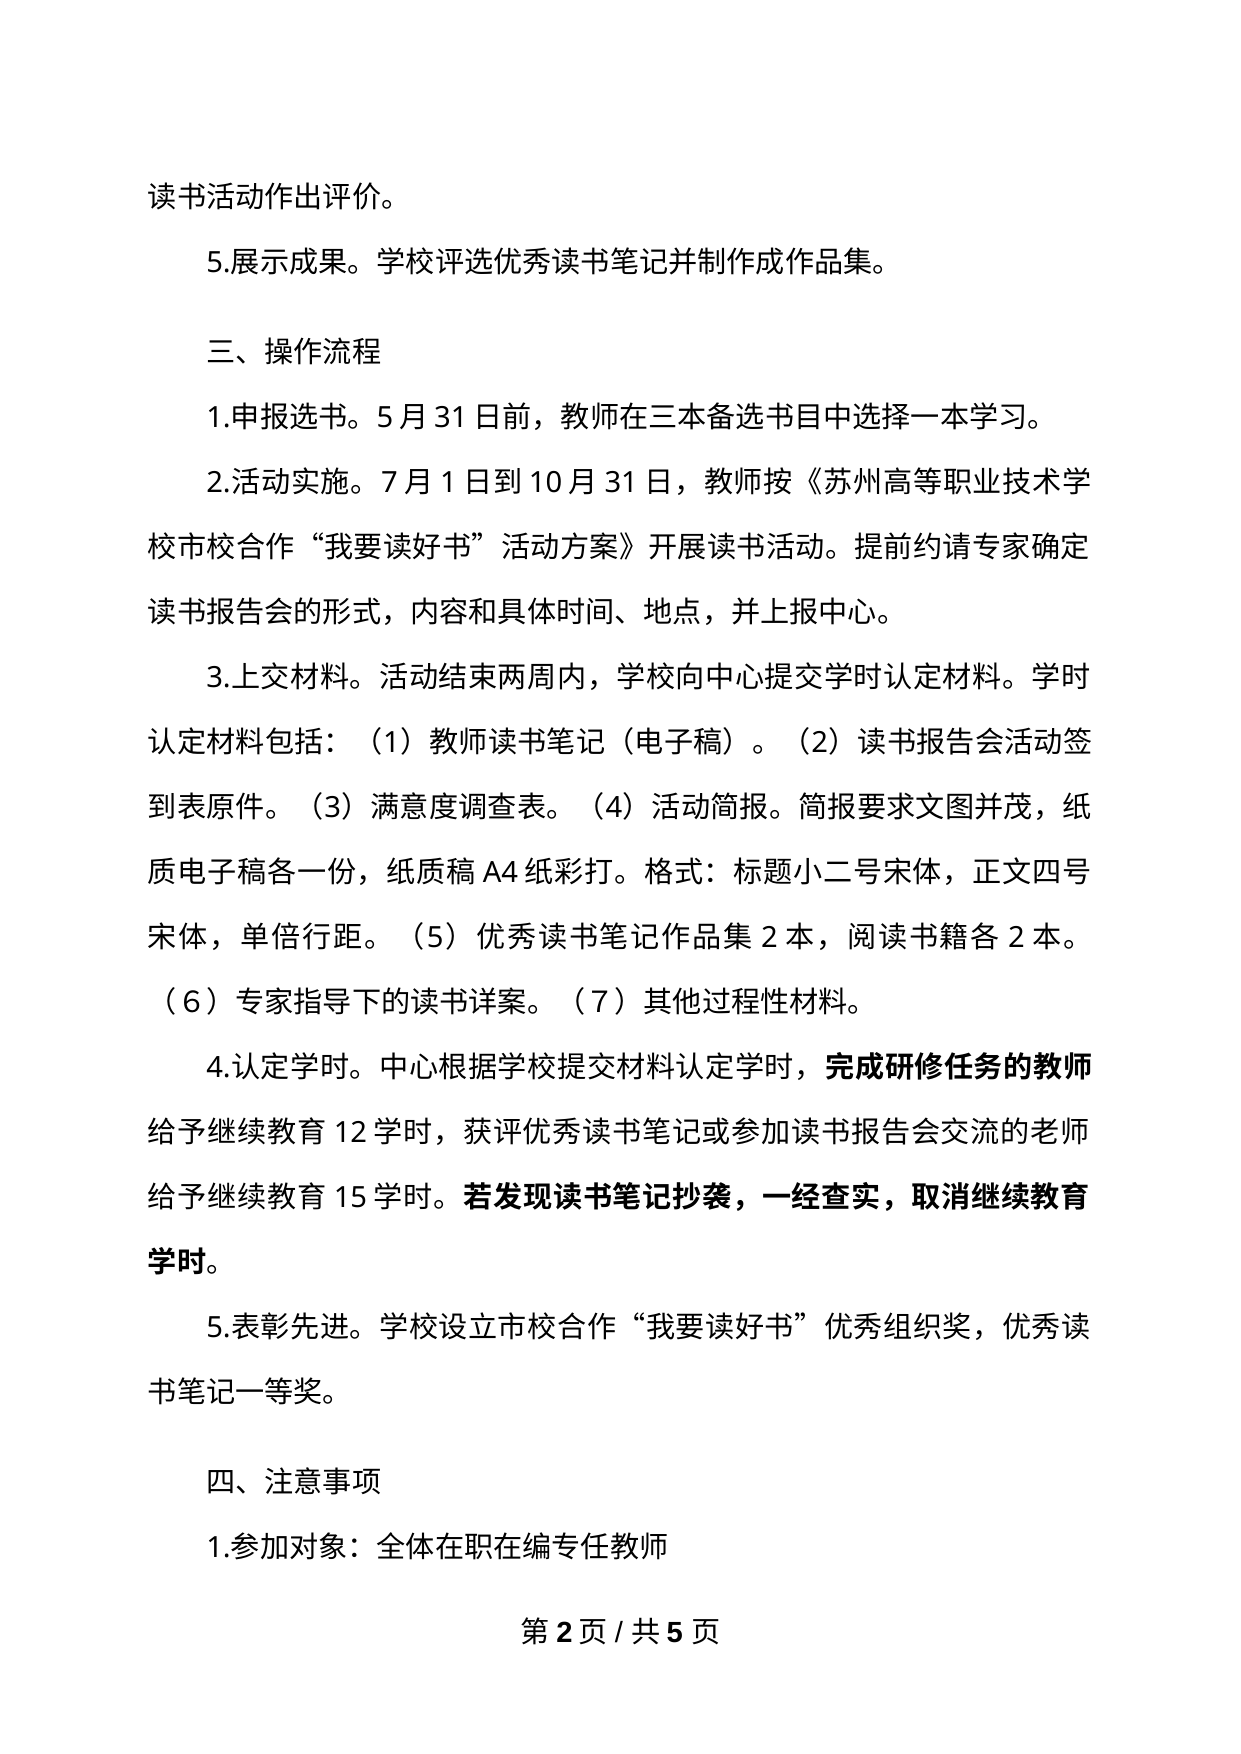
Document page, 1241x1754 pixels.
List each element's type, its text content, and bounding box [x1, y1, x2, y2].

text 三、操作流程 [148, 317, 1092, 382]
text 1.参加对象：全体在职在编专任教师 [148, 1512, 1092, 1577]
text 2.活动实施。7月1日到10月31日，教师按《苏州高等职业技术学校市校合作“我要读好书”活动方案》开展读书活动。提前约请专家确定读书报告会的形式，内容和具体时间、地点，并上报中心。 [148, 447, 1092, 642]
text 5.表彰先进。学校设立市校合作“我要读好书”优秀组织奖，优秀读书笔记一等奖。 [148, 1292, 1092, 1422]
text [148, 162, 1092, 227]
text 5.展示成果。学校评选优秀读书笔记并制作成作品集。 [148, 227, 1092, 292]
text 3.上交材料。活动结束两周内，学校向中心提交学时认定材料。学时认定材料包括：（1）教师读书笔记（电子稿）。（2）读书报告会活动签到表原件。（3）满意度调查表。（4）活动简报。简报要求文图并茂，纸质电子稿各一份，纸质稿A4纸彩打。格式：标题小二号宋体，正文四号宋体，单倍行距。（5）优秀读书笔记作品集2本，阅读书籍各2本。（６）专家指导下的读书详案。（７）其他过程性材料。 [148, 642, 1092, 1032]
text 1.申报选书。5月31日前，教师在三本备选书目中选择一本学习。 [148, 382, 1092, 447]
text 4.认定学时。中心根据学校提交材料认定学时，完成研修任务的教师给予继续教育12学时，获评优秀读书笔记或参加读书报告会交流的老师给予继续教育15学时。若发现读书笔记抄袭，一经查实，取消继续教育学时。 [148, 1032, 1092, 1292]
text 四、注意事项 [148, 1447, 1092, 1512]
